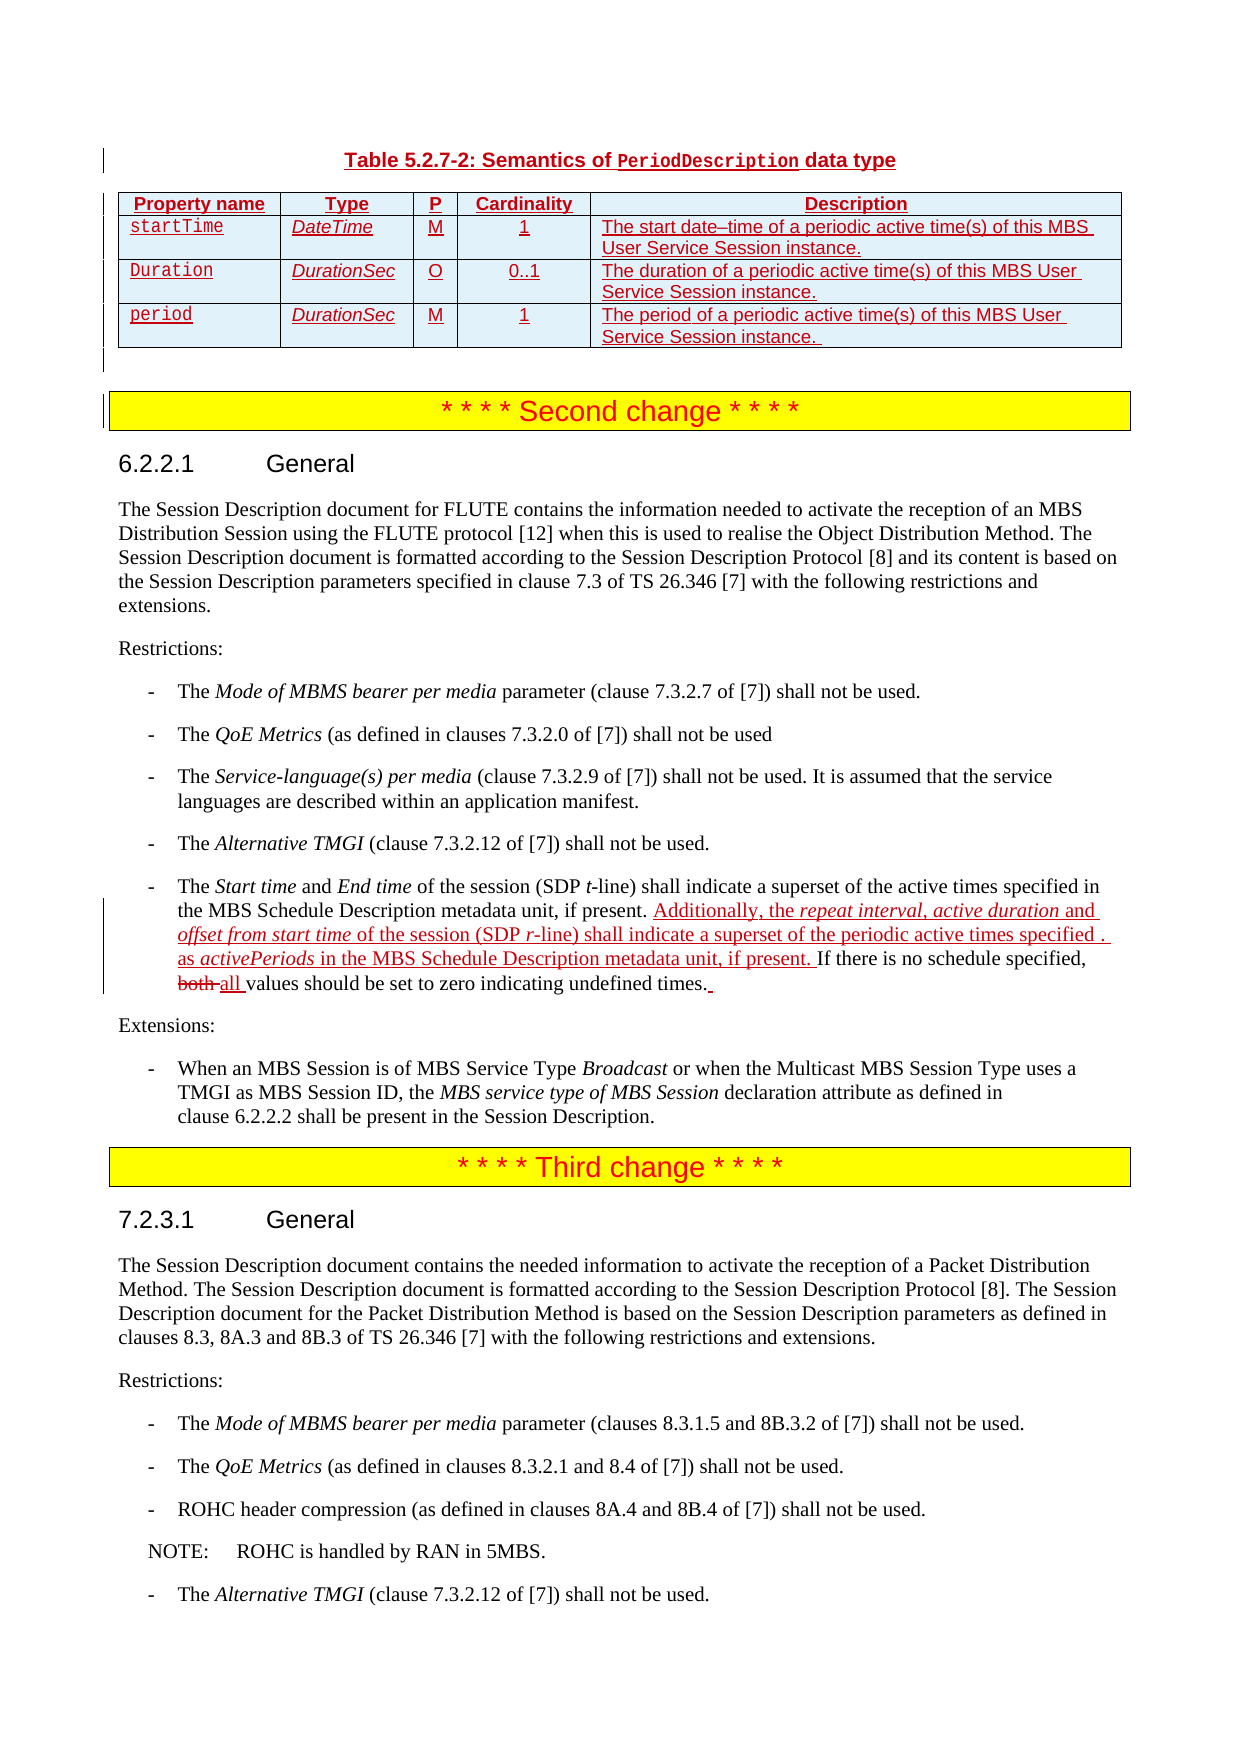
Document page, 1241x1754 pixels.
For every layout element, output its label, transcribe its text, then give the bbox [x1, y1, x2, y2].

text * * * * Second change * * * * [110, 392, 1130, 430]
text NOTE: ROHC is handled by RAN in 5MBS. [148, 1539, 1122, 1563]
text Restrictions: [118, 636, 1122, 660]
text - The Service-language(s) per media (clause 7.3.2.9 of [7]) shall not be used. It is assumed that the service languages are described within an application manifest. [148, 764, 1122, 813]
text Restrictions: [118, 1368, 1122, 1392]
text Extensions: [118, 1013, 1122, 1037]
text - When an MBS Session is of MBS Service Type Broadcast or when the Multicast MBS Session Type uses a TMGI as MBS Session ID, the MBS service type of MBS Session declaration attribute as defined in clause 6.2.2.2 shall be present in the Session Description. [148, 1056, 1122, 1128]
text The Session Description document contains the needed information to activate the reception of a Packet Distribution Method. The Session Description document is formatted according to the Session Description Protocol [8]. The Session Description document for the Packet Distribution Method is based on the Session Description parameters as defined in clauses 8.3, 8A.3 and 8B.3 of TS 26.346 [7] with the following restrictions and extensions. [118, 1253, 1122, 1349]
text * * * * Third change * * * * [110, 1148, 1130, 1186]
subtitle 6.2.2.1 General [118, 449, 1122, 478]
text The Session Description document for FLUTE contains the information needed to activate the reception of an MBS Distribution Session using the FLUTE protocol [12] when this is used to realise the Object Distribution Method. The Session Description document is formatted according to the Session Description Protocol [8] and its content is based on the Session Description parameters specified in clause 7.3 of TS 26.346 [7] with the following restrictions and extensions. [118, 497, 1122, 617]
text - The QoE Metrics (as defined in clauses 8.3.2.1 and 8.4 of [7]) shall not be used. [148, 1454, 1122, 1478]
text - The Start time and End time of the session (SDP t-line) shall indicate a superset of the active times specified in the MBS Schedule Description metadata unit, if present. If there is no schedule specified, values should be set to zero indicating undefined times. [148, 874, 1122, 994]
text - The QoE Metrics (as defined in clauses 7.3.2.0 of [7]) shall not be used [148, 722, 1122, 746]
text - The Mode of MBMS bearer per media parameter (clause 7.3.2.7 of [7]) shall not be used. [148, 679, 1122, 703]
text - The Alternative TMGI (clause 7.3.2.12 of [7]) shall not be used. [148, 1582, 1122, 1606]
text - ROHC header compression (as defined in clauses 8A.4 and 8B.4 of [7]) shall not be used. [148, 1496, 1122, 1521]
text - The Mode of MBMS bearer per media parameter (clauses 8.3.1.5 and 8B.3.2 of [7]) shall not be used. [148, 1411, 1122, 1435]
subtitle 7.2.3.1 General [118, 1206, 1122, 1234]
text - The Alternative TMGI (clause 7.3.2.12 of [7]) shall not be used. [148, 831, 1122, 855]
